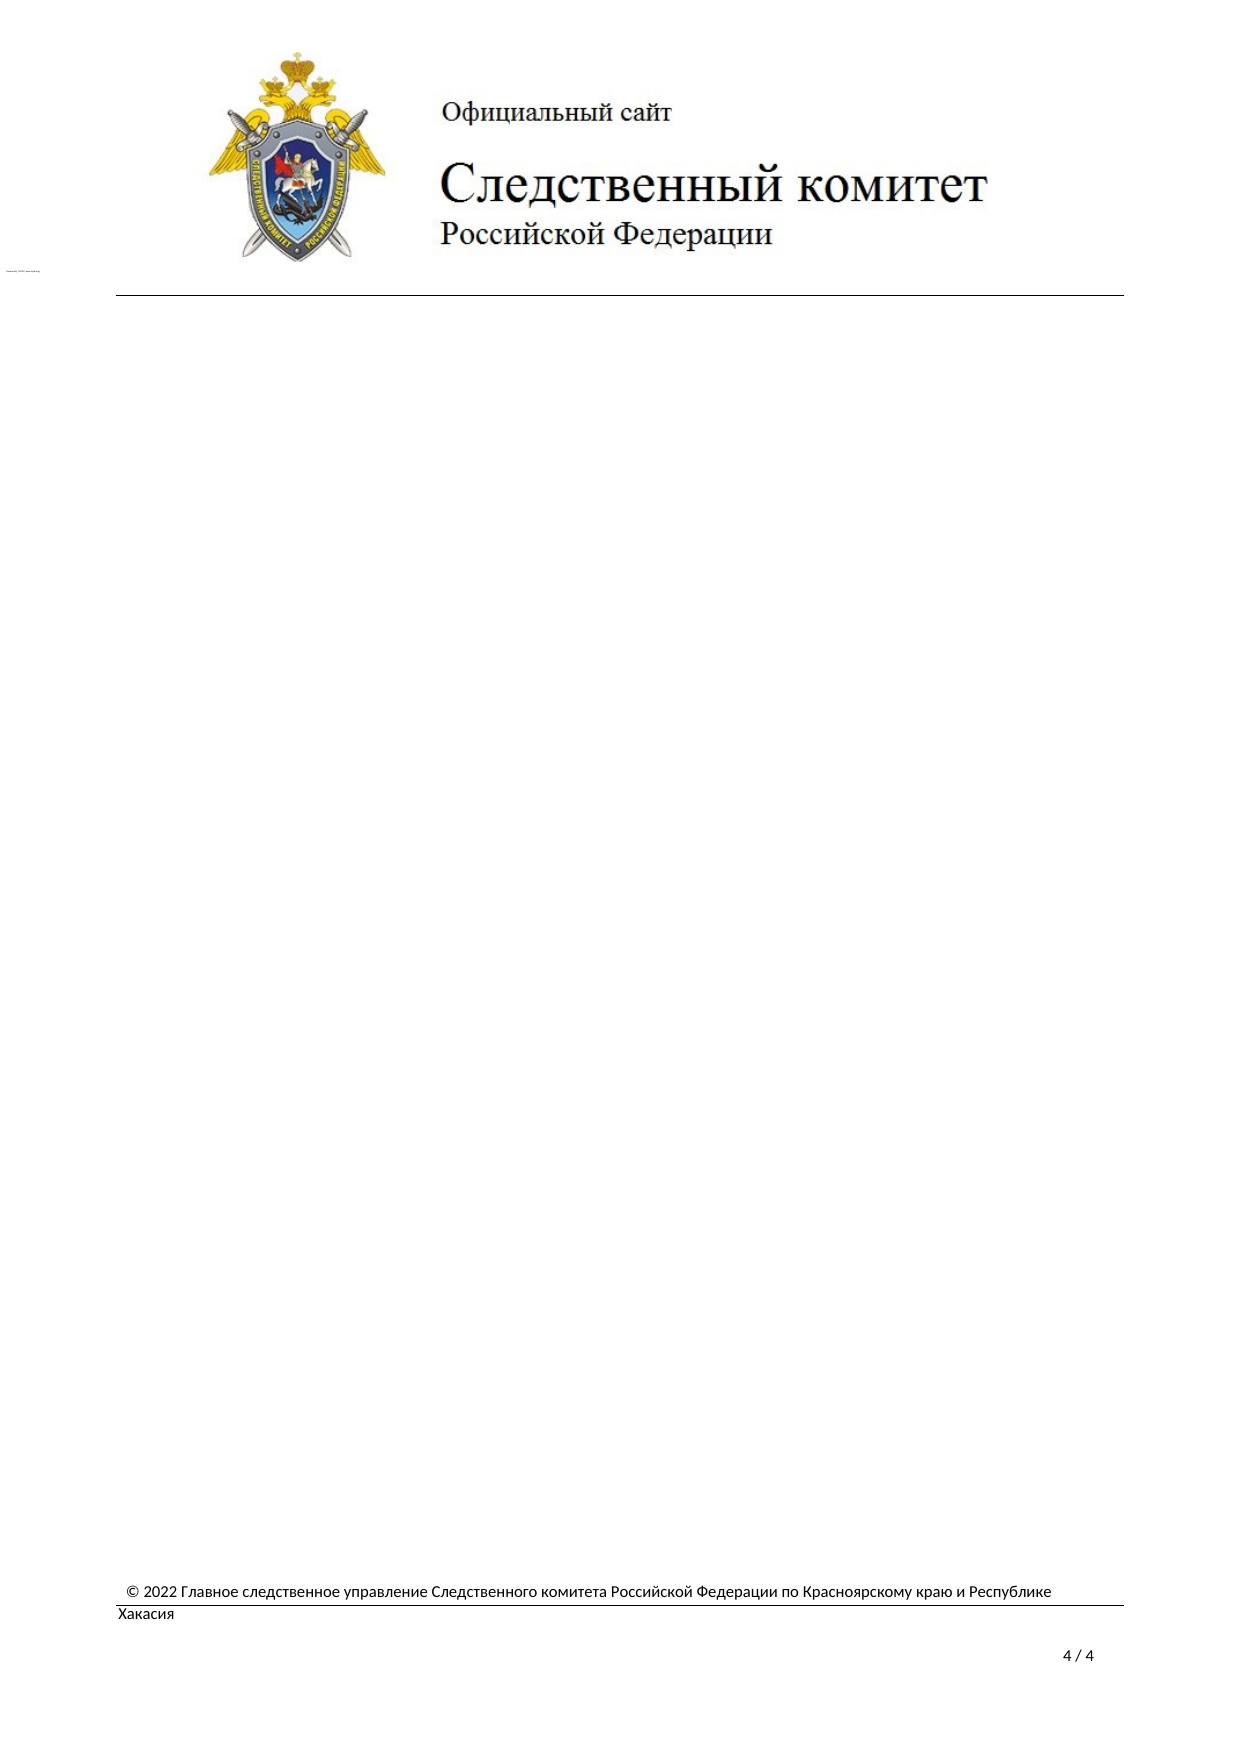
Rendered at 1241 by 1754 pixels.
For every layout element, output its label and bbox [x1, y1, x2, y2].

picture [118, 52, 1123, 264]
